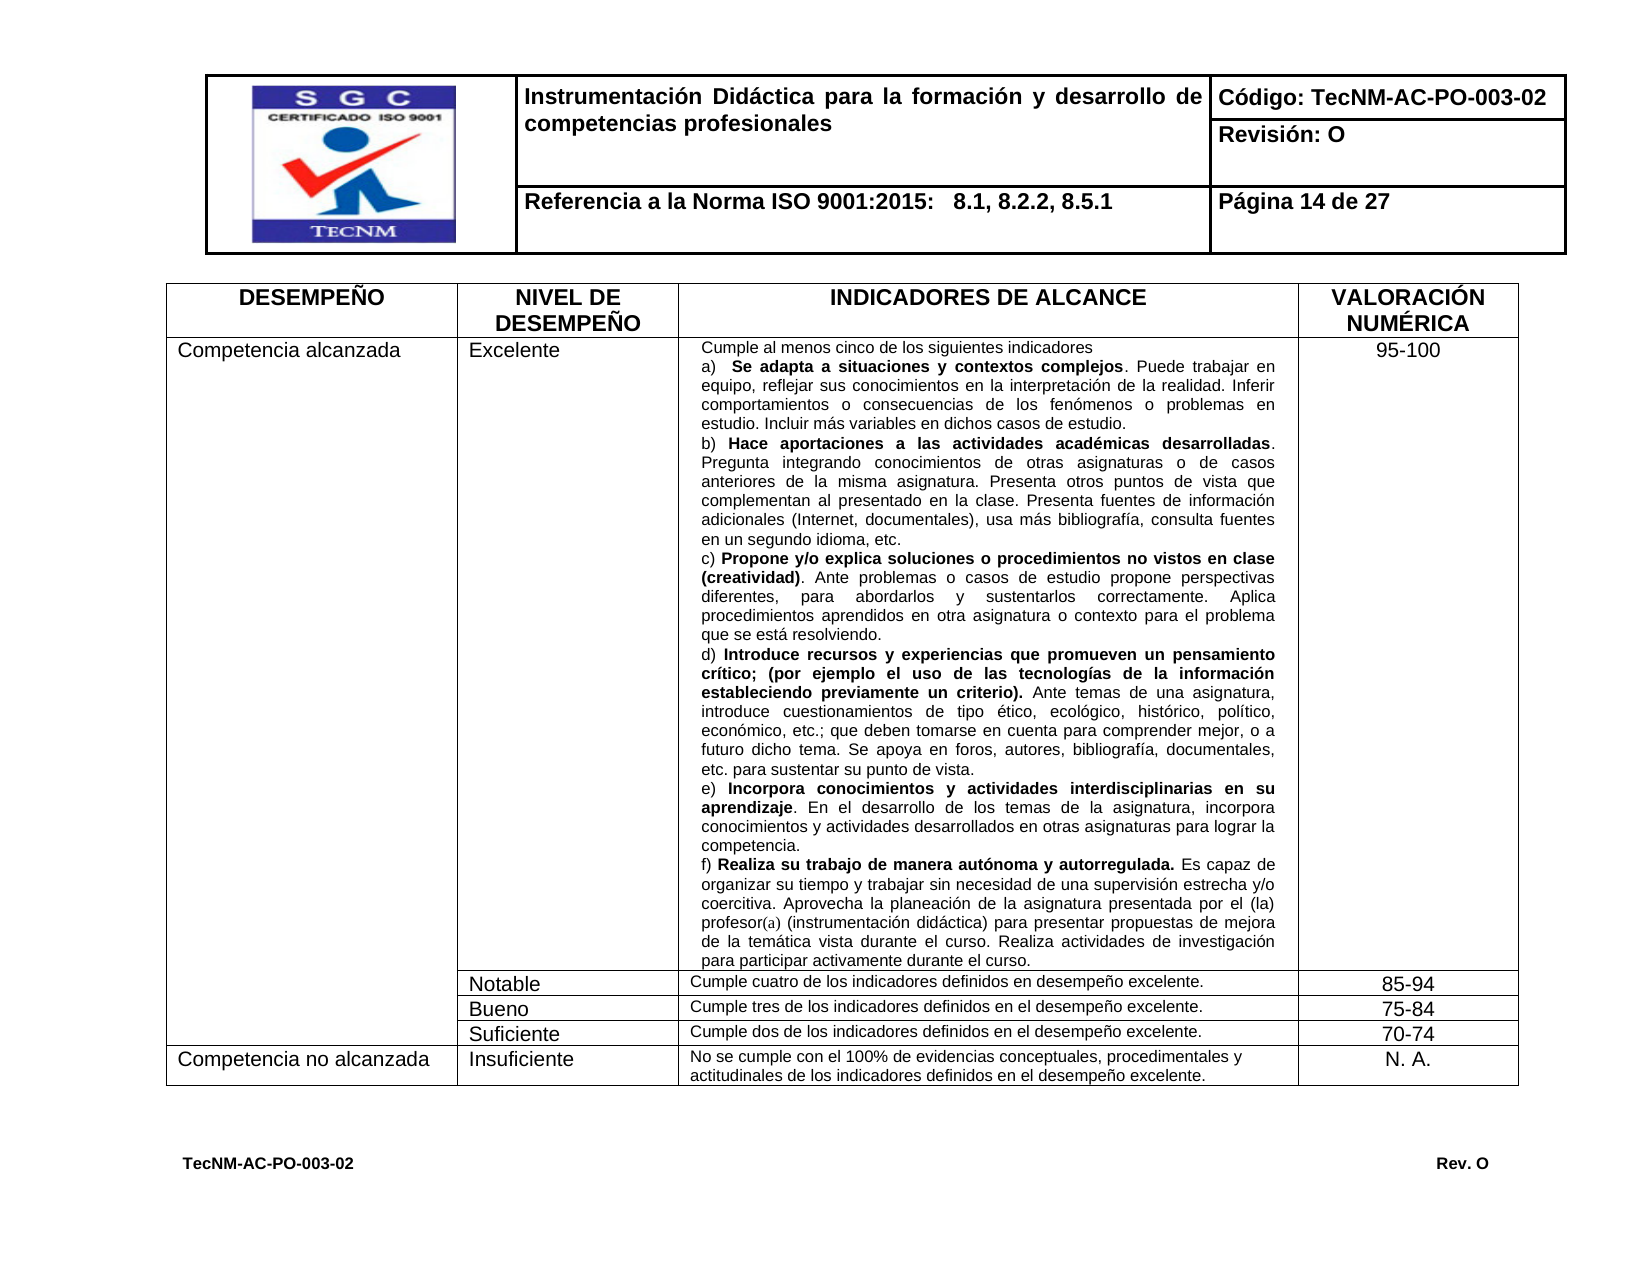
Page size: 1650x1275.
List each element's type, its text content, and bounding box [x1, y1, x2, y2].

table_cell Cumple tres de los indicadores definidos en el desempeño excelente. [679, 996, 1298, 1020]
table_cell 75-84 [1299, 996, 1518, 1020]
table_cell 95-100 [1299, 338, 1518, 970]
table_cell [679, 338, 1298, 970]
table_cell Competencia alcanzada [167, 338, 457, 1045]
picture [251, 85, 456, 244]
table_cell Bueno [458, 996, 678, 1020]
table_cell Competencia no alcanzada [167, 1046, 457, 1085]
table_cell Suficiente [458, 1021, 678, 1045]
table_cell No se cumple con el 100% de evidencias conceptuales, procedimentales y actitudinales de los indicadores definidos en el desempeño excelente. [679, 1046, 1298, 1085]
table_cell Cumple cuatro de los indicadores definidos en desempeño excelente. [679, 971, 1298, 995]
table_cell Cumple dos de los indicadores definidos en el desempeño excelente. [679, 1021, 1298, 1045]
table_header DESEMPEÑO [167, 284, 457, 337]
table_header NIVEL DE DESEMPEÑO [458, 284, 678, 337]
table_cell N. A. [1299, 1046, 1518, 1085]
table_header VALORACIÓN NUMÉRICA [1299, 284, 1518, 337]
table_header INDICADORES DE ALCANCE [679, 284, 1298, 337]
table_cell 85-94 [1299, 971, 1518, 995]
table_cell Notable [458, 971, 678, 995]
table_cell Excelente [458, 338, 678, 970]
table_cell 70-74 [1299, 1021, 1518, 1045]
table_cell Insuficiente [458, 1046, 678, 1085]
